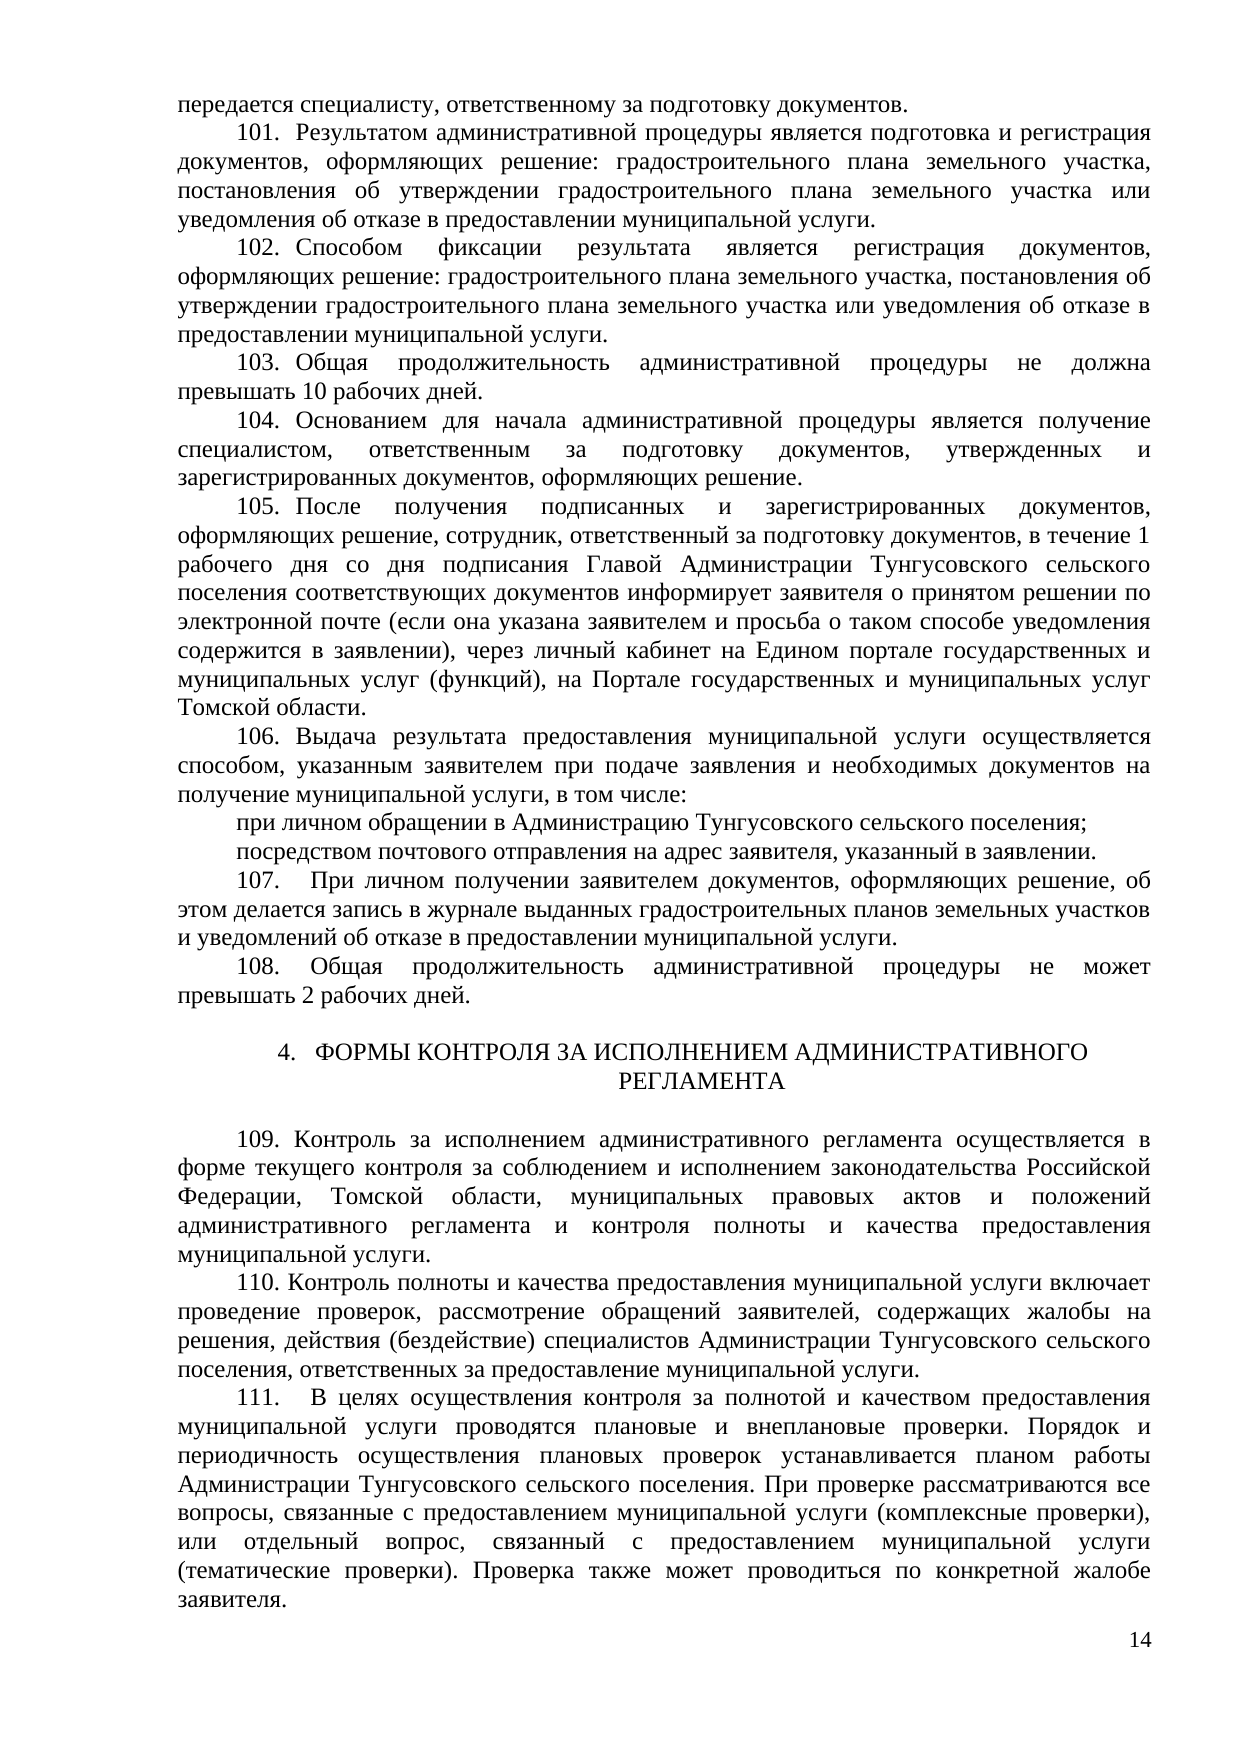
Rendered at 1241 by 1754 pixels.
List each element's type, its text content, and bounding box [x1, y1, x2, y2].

list ФОРМЫ КОНТРОЛЯ ЗА ИСПОЛНЕНИЕМ АДМИНИСТРАТИВНОГО РЕГЛАМЕНТА [215, 1037, 1152, 1095]
text при личном обращении в Администрацию Тунгусовского сельского поселения; [177, 807, 1152, 836]
text 109. Контроль за исполнением административного регламента осуществляется в форме текущего контроля за соблюдением и исполнением законодательства Российской Федерации, Томской области, муниципальных правовых актов и положений административного регламента и контроля полноты и качества предоставления муниципальной услуги. [177, 1124, 1152, 1267]
list Способом фиксации результата является регистрация документов, оформляющих решение: градостроительного плана земельного участка, постановления об утверждении градостроительного плана земельного участка или уведомления об отказе в предоставлении муниципальной услуги. [177, 232, 1152, 347]
list При личном получении заявителем документов, оформляющих решение, об этом делается запись в журнале выданных градостроительных планов земельных участков и уведомлений об отказе в предоставлении муниципальной услуги. [177, 865, 1152, 951]
list Результатом административной процедуры является подготовка и регистрация документов, оформляющих решение: градостроительного плана земельного участка, постановления об утверждении градостроительного плана земельного участка или уведомления об отказе в предоставлении муниципальной услуги. [177, 117, 1152, 232]
list В целях осуществления контроля за полнотой и качеством предоставления муниципальной услуги проводятся плановые и внеплановые проверки. Порядок и периодичность осуществления плановых проверок устанавливается планом работы Администрации Тунгусовского сельского поселения. При проверке рассматриваются все вопросы, связанные с предоставлением муниципальной услуги (комплексные проверки), или отдельный вопрос, связанный с предоставлением муниципальной услуги (тематические проверки). Проверка также может проводиться по конкретной жалобе заявителя. [177, 1382, 1152, 1612]
list Выдача результата предоставления муниципальной услуги осуществляется способом, указанным заявителем при подаче заявления и необходимых документов на получение муниципальной услуги, в том числе: [177, 721, 1152, 807]
list Общая продолжительность административной процедуры не может превышать 2 рабочих дней. [177, 951, 1152, 1009]
list Общая продолжительность административной процедуры не должна превышать 10 рабочих дней. [177, 347, 1152, 405]
text посредством почтового отправления на адрес заявителя, указанный в заявлении. [177, 836, 1152, 865]
list После получения подписанных и зарегистрированных документов, оформляющих решение, сотрудник, ответственный за подготовку документов, в течение 1 рабочего дня со дня подписания Главой Администрации Тунгусовского сельского поселения соответствующих документов информирует заявителя о принятом решении по электронной почте (если она указана заявителем и просьба о таком способе уведомления содержится в заявлении), через личный кабинет на Едином портале государственных и муниципальных услуг (функций), на Портале государственных и муниципальных услуг Томской области. [177, 491, 1152, 721]
text 110. Контроль полноты и качества предоставления муниципальной услуги включает проведение проверок, рассмотрение обращений заявителей, содержащих жалобы на решения, действия (бездействие) специалистов Администрации Тунгусовского сельского поселения, ответственных за предоставление муниципальной услуги. [177, 1267, 1152, 1382]
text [177, 89, 1152, 117]
list Основанием для начала административной процедуры является получение специалистом, ответственным за подготовку документов, утвержденных и зарегистрированных документов, оформляющих решение. [177, 405, 1152, 491]
